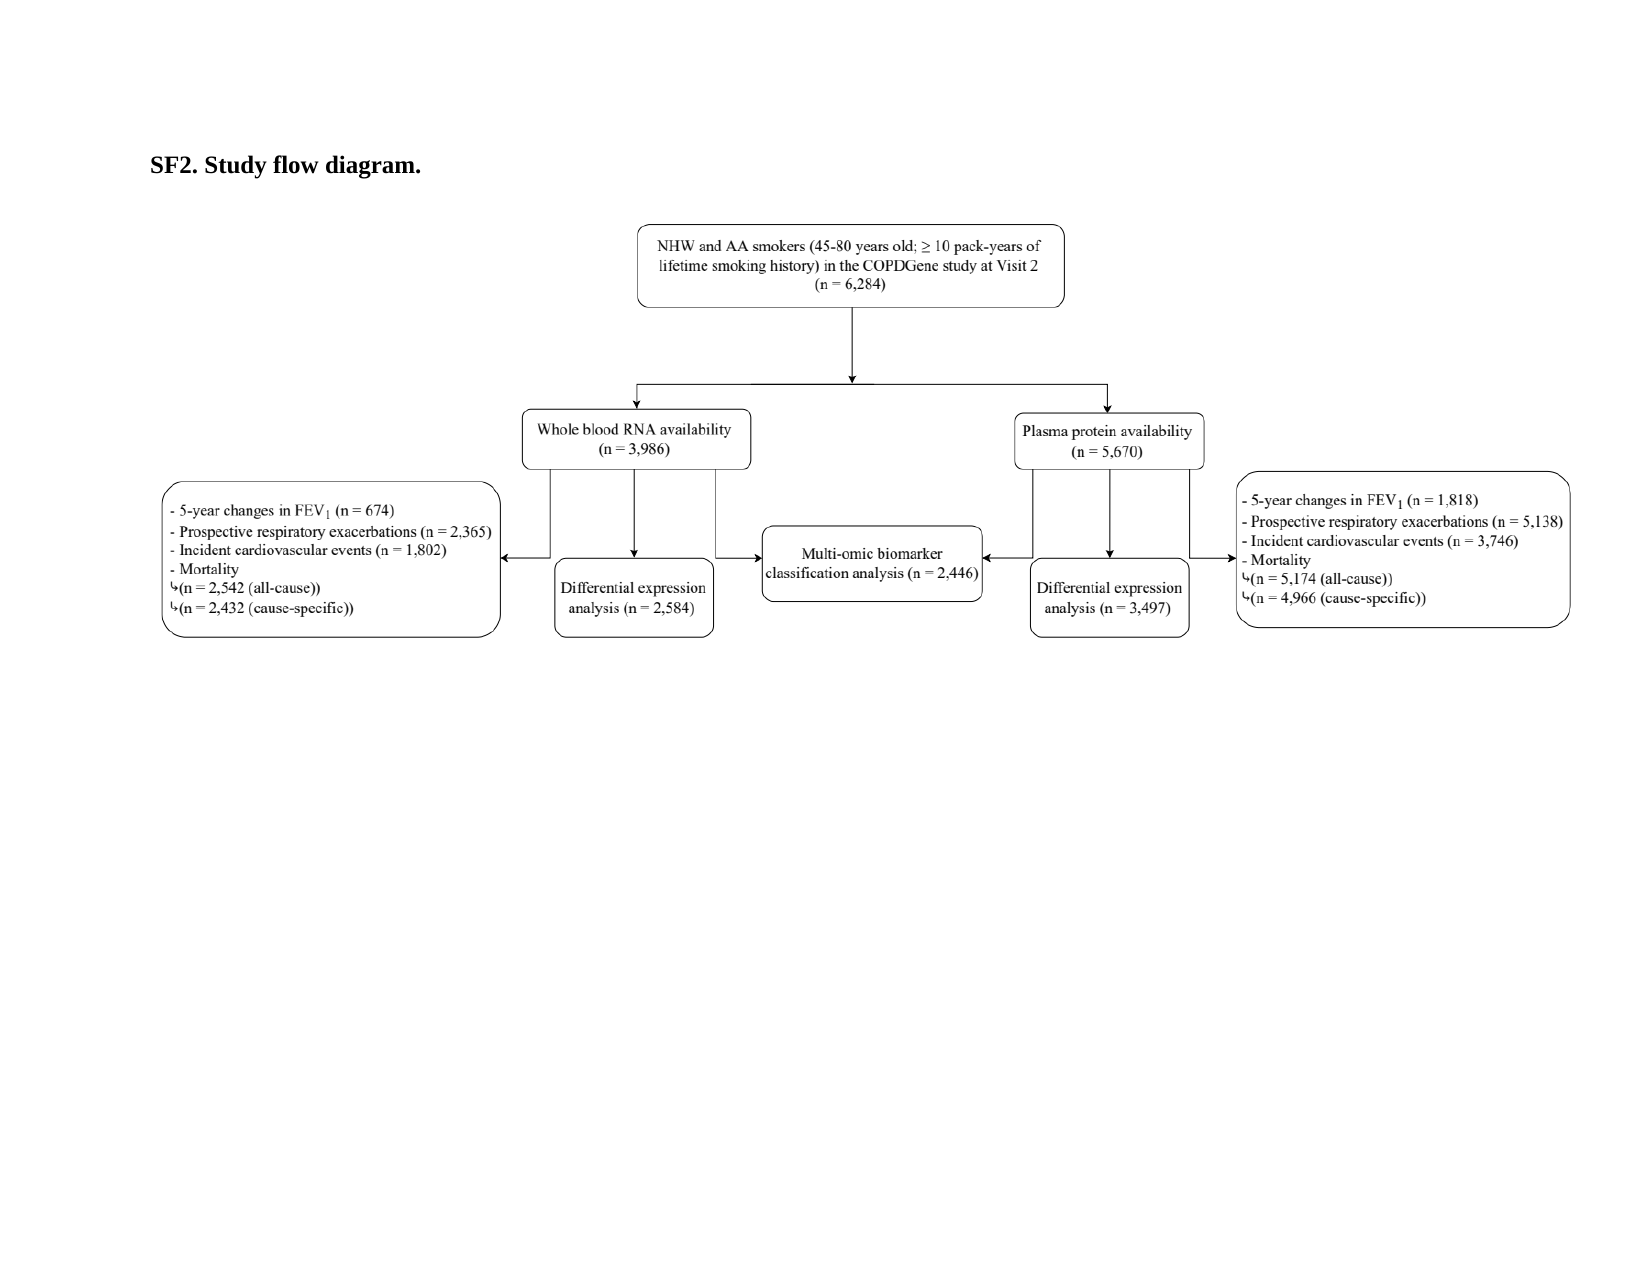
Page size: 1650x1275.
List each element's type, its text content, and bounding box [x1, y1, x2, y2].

text SF2. Study flow diagram. [150, 150, 1500, 179]
